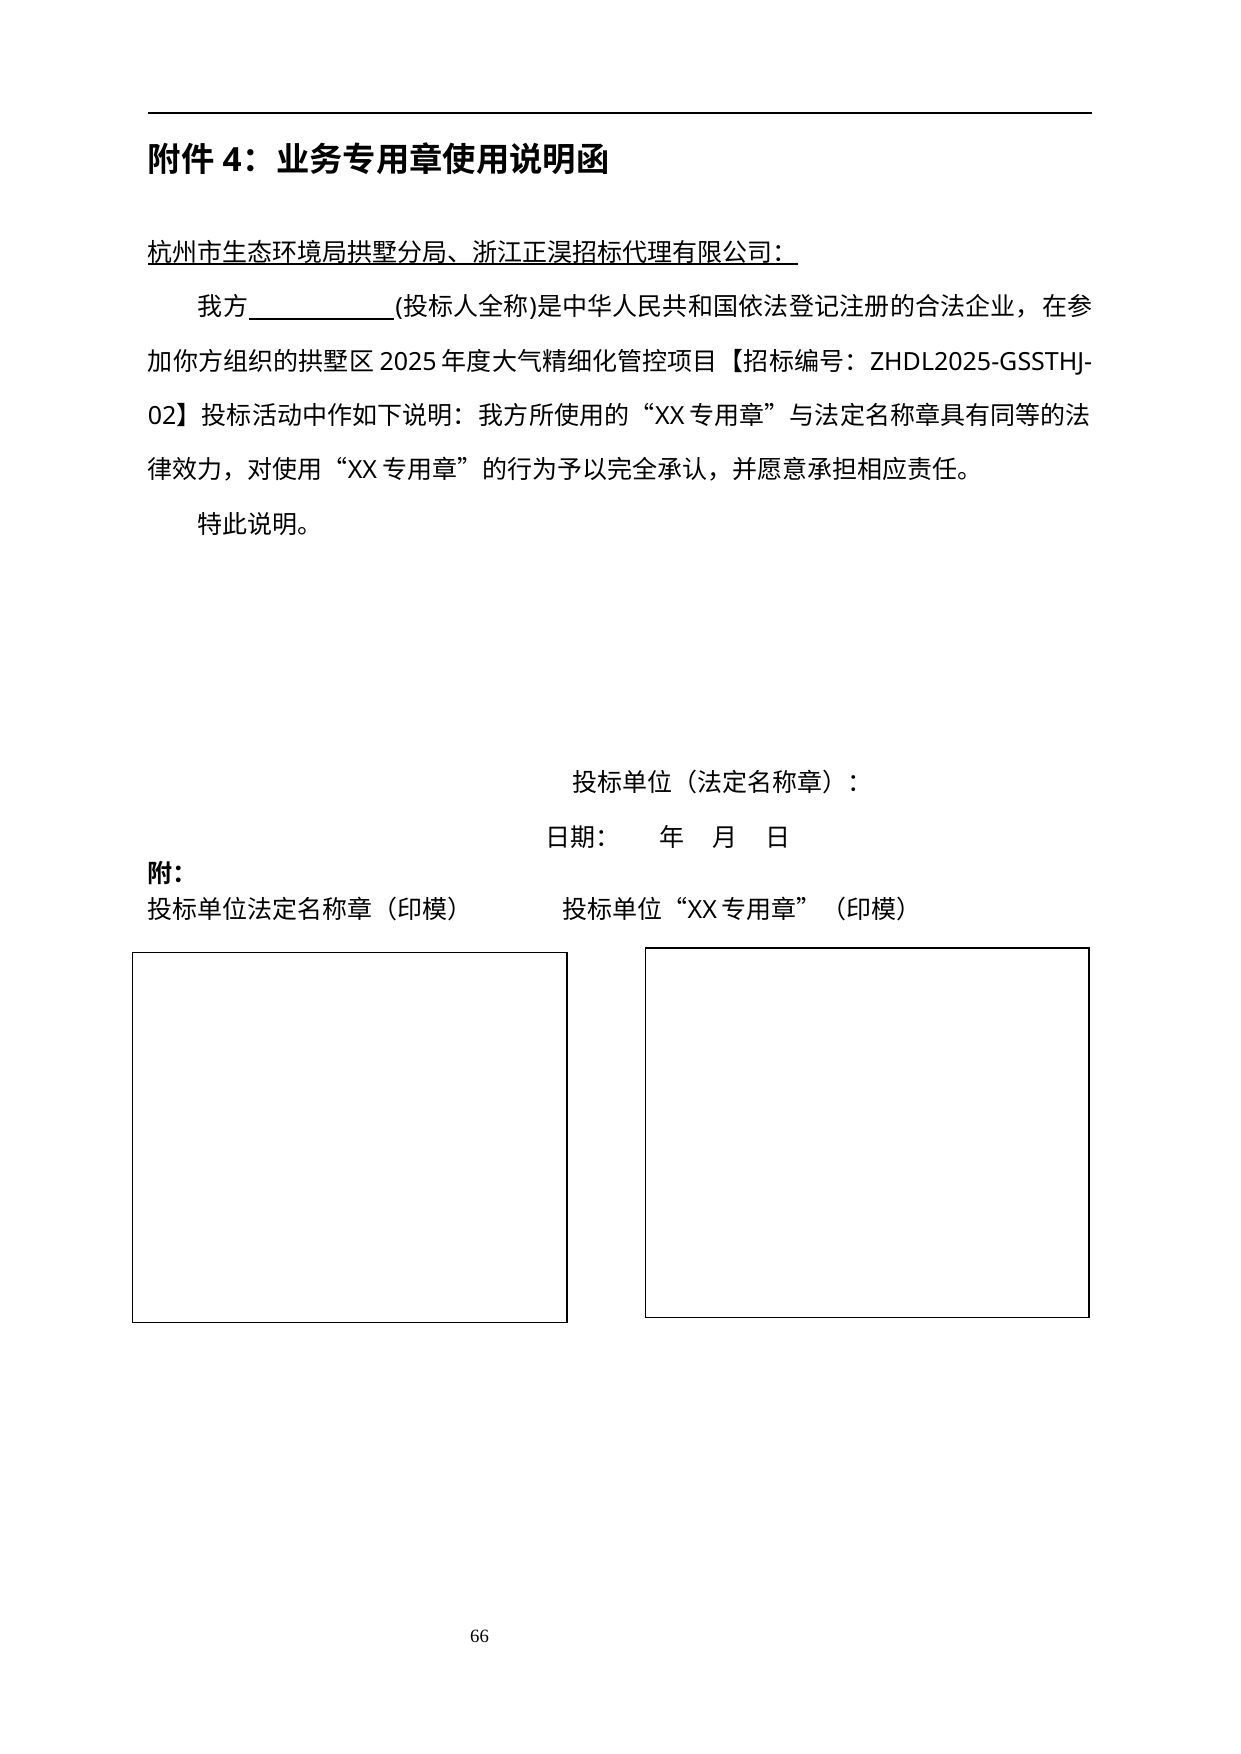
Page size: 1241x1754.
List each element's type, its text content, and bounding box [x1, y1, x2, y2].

text 投标单位法定名称章（印模） 投标单位“XX专用章”（印模） [148, 890, 1092, 926]
text 我方 (投标人全称)是中华人民共和国依法登记注册的合法企业，在参加你方组织的拱墅区2025年度大气精细化管控项目【招标编号：ZHDL2025-GSSTHJ-02】投标活动中作如下说明：我方所使用的“XX专用章”与法定名称章具有同等的法律效力，对使用“XX专用章”的行为予以完全承认，并愿意承担相应责任。 [148, 287, 1092, 486]
text 日期： 年 月 日 [148, 817, 942, 853]
text 附件4：业务专用章使用说明函 [148, 133, 1092, 181]
text 投标单位（法定名称章）： [148, 763, 1042, 799]
text 附： [148, 853, 1092, 890]
text 杭州市生态环境局拱墅分局、浙江正淏招标代理有限公司： [148, 232, 1092, 269]
text 特此说明。 [148, 504, 1092, 541]
